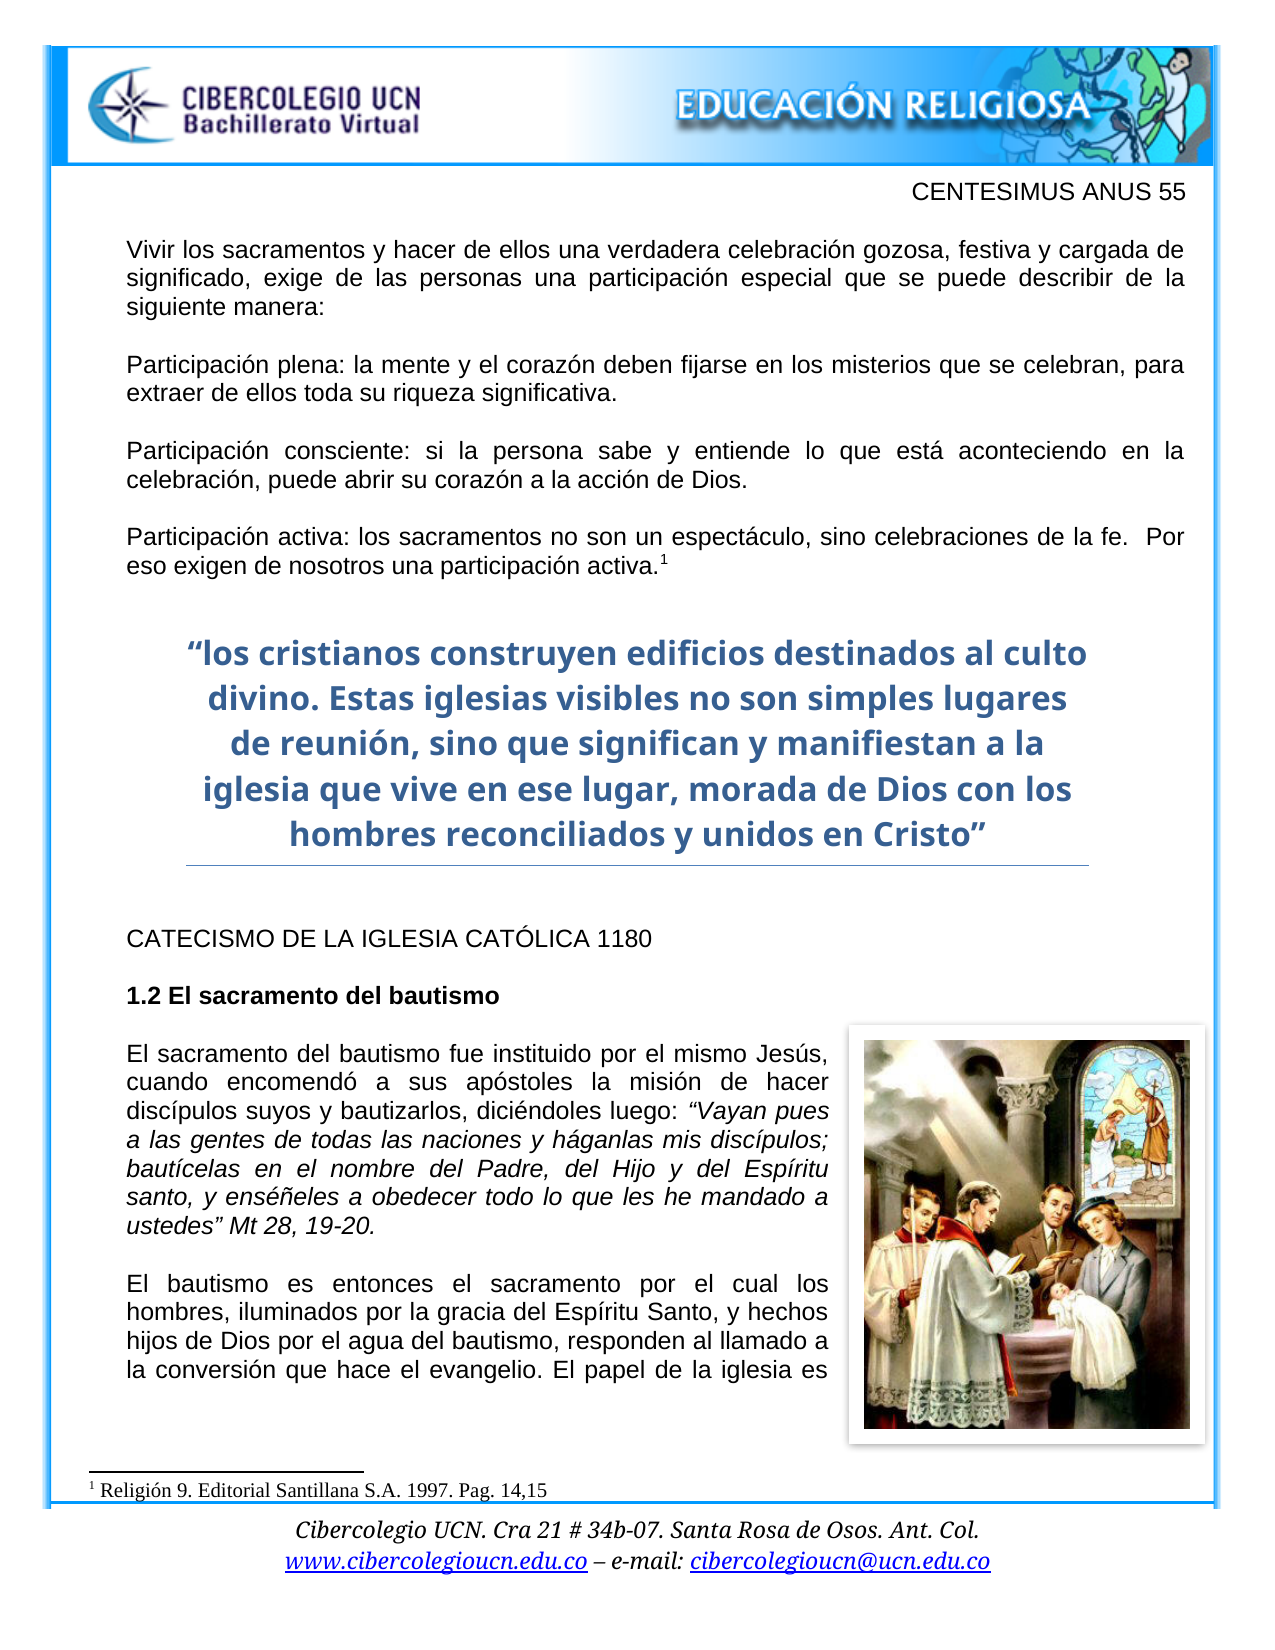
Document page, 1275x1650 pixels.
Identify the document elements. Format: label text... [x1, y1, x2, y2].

text El sacramento del bautismo fue instituido por el mismo Jesús, cuando encomendó a sus apóstoles la misión de hacer discípulos suyos y bautizarlos, diciéndoles luego: “Vayan pues a las gentes de todas las naciones y háganlas mis discípulos; bautícelas en el nombre del Padre, del Hijo y del Espíritu santo, y enséñeles a obedecer todo lo que les he mandado a ustedes” Mt 28, 19-20. [126, 1039, 844, 1240]
text 1.2 El sacramento del bautismo [126, 981, 1186, 1010]
picture [864, 1040, 1190, 1429]
text Participación consciente: si la persona sabe y entiende lo que está aconteciendo en la celebración, puede abrir su corazón a la acción de Dios. [126, 436, 1186, 493]
text Participación activa: los sacramentos no son un espectáculo, sino celebraciones de la fe. Por eso exigen de nosotros una participación activa. [126, 522, 1186, 580]
text “los cristianos construyen edificios destinados al culto divino. Estas iglesias visibles no son simples lugares de reunión, sino que significan y manifiestan a la iglesia que vive en ese lugar, morada de Dios con los hombres reconciliados y unidos en Cristo” [186, 629, 1089, 865]
picture [38, 45, 1227, 1509]
text CATECISMO DE LA IGLESIA CATÓLICA 1180 [126, 924, 1186, 952]
text Participación plena: la mente y el corazón deben fijarse en los misterios que se celebran, para extraer de ellos toda su riqueza significativa. [126, 350, 1186, 407]
text CENTESIMUS ANUS 55 [126, 177, 1186, 206]
text Vivir los sacramentos y hacer de ellos una verdadera celebración gozosa, festiva y cargada de significado, exige de las personas una participación especial que se puede describir de la siguiente manera: [126, 235, 1186, 321]
